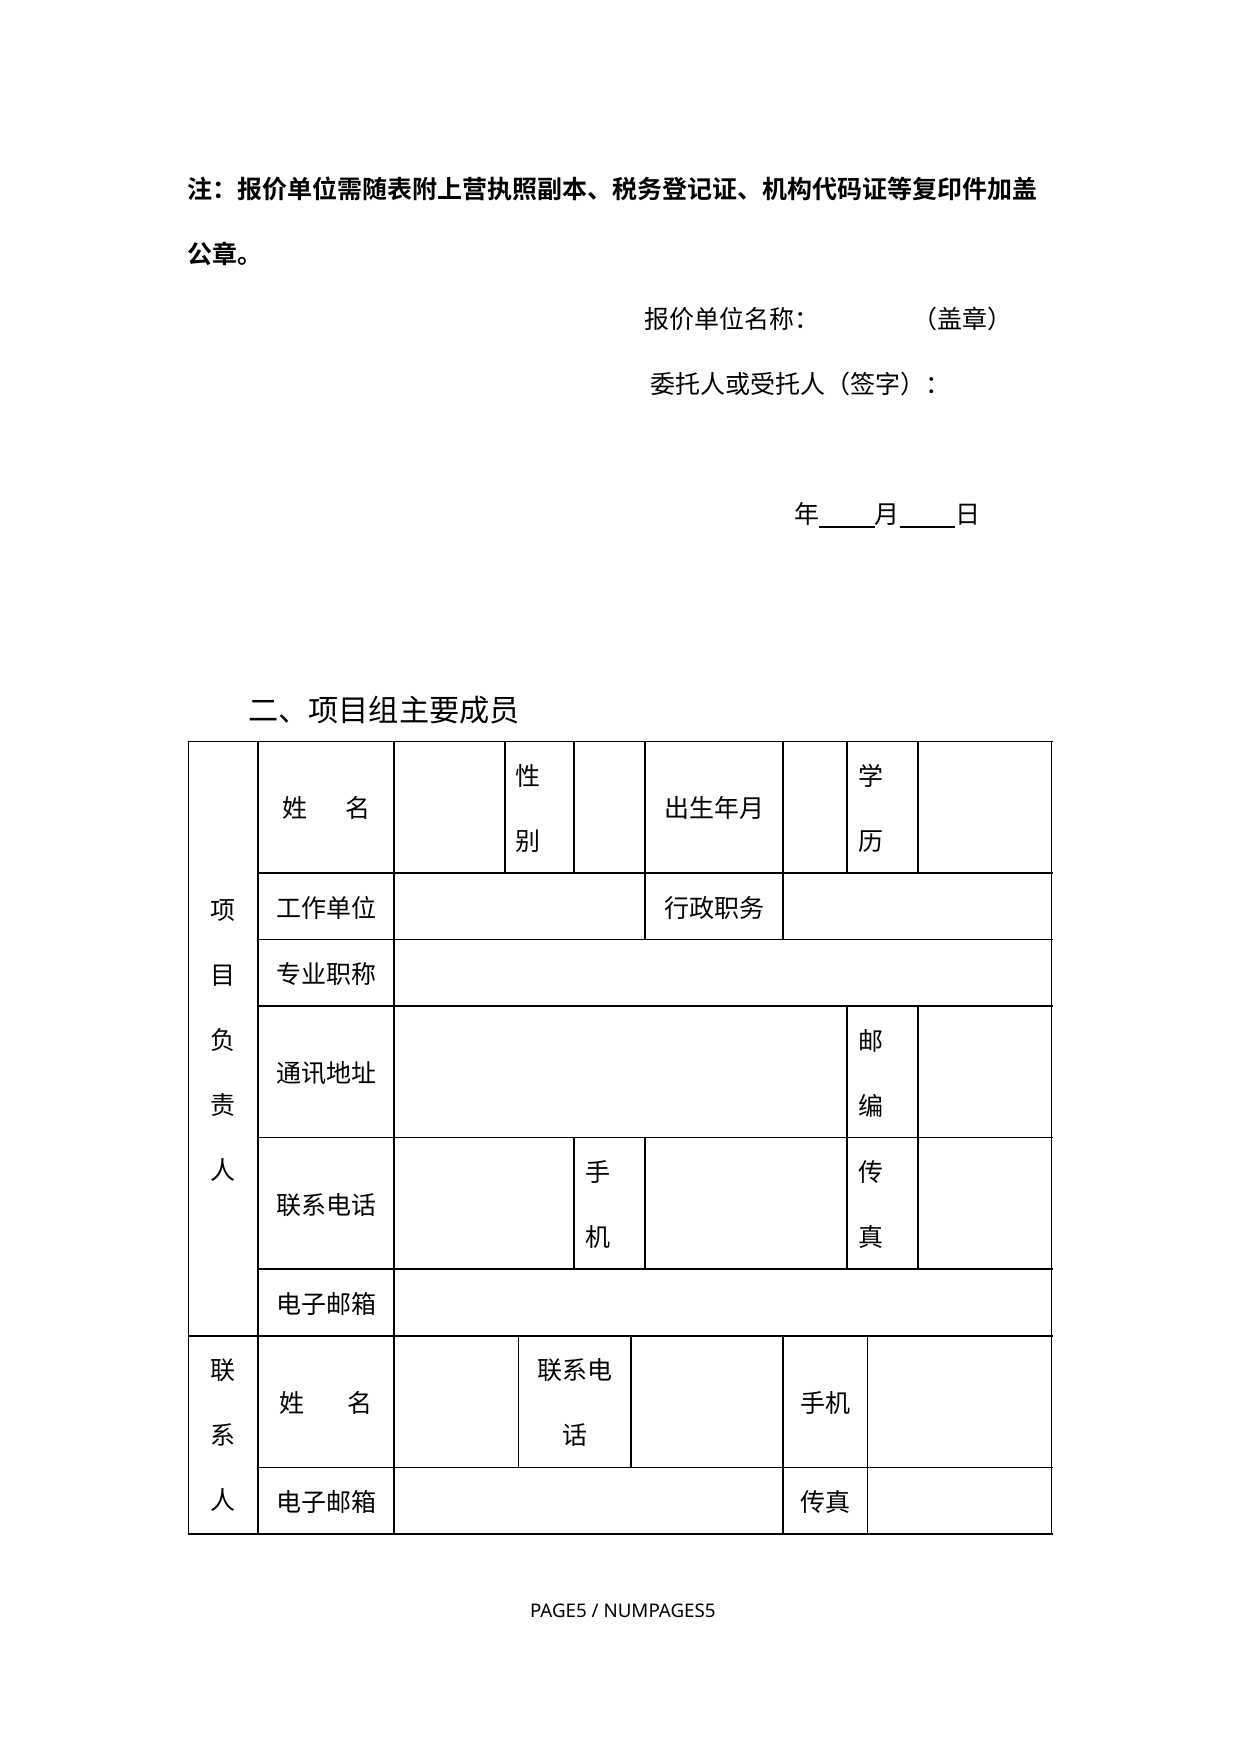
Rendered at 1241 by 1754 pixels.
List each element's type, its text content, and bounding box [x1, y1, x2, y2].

table_header 学历 [848, 742, 917, 872]
table_header 项 目 负 责 人 [189, 742, 257, 1335]
text 注：报价单位需随表附上营执照副本、税务登记证、机构代码证等复印件加盖公章。 [187, 156, 1053, 286]
table_cell 工作单位 [259, 874, 393, 939]
table_cell 电子邮箱 [259, 1468, 393, 1533]
table_cell 传真 [848, 1138, 917, 1268]
table_cell 联系电话 [259, 1138, 393, 1268]
table_cell [784, 874, 1051, 939]
text 二、项目组主要成员 [187, 676, 1053, 741]
table_cell [395, 1468, 782, 1533]
table_cell [919, 1138, 1051, 1268]
table_cell [395, 1138, 573, 1268]
table_cell 姓 名 [259, 1337, 393, 1466]
table_header [395, 742, 504, 872]
table_header 出生年月 [646, 742, 782, 872]
table_cell 联 系 人 [189, 1337, 257, 1533]
table_header 姓 名 [259, 742, 393, 872]
table_cell [646, 1138, 846, 1268]
text 年 月 日 [187, 481, 1053, 546]
table_header 性别 [506, 742, 573, 872]
table_cell 手机 [784, 1337, 867, 1466]
text 委托人或受托人（签字）： [187, 351, 1053, 481]
table_cell 邮编 [848, 1007, 917, 1137]
text 报价单位名称： （盖章） [187, 286, 1053, 351]
table_cell 通讯地址 [259, 1007, 393, 1137]
table_cell 专业职称 [259, 940, 393, 1005]
table_header [919, 742, 1051, 872]
table_cell [395, 940, 1051, 1005]
table_cell 行政职务 [646, 874, 782, 939]
table_cell 手机 [575, 1138, 644, 1268]
table_cell 联系电话 [519, 1337, 630, 1466]
table_cell [395, 874, 644, 939]
table_cell 传真 [784, 1468, 867, 1533]
table_cell [395, 1007, 846, 1137]
table_cell 电子邮箱 [259, 1270, 393, 1335]
table_cell [395, 1270, 1051, 1335]
table_cell [632, 1337, 782, 1466]
table_cell [919, 1007, 1051, 1137]
table_header [575, 742, 644, 872]
table_cell [395, 1337, 518, 1466]
table_cell [868, 1337, 1051, 1466]
table_cell [868, 1468, 1051, 1533]
table_header [784, 742, 846, 872]
